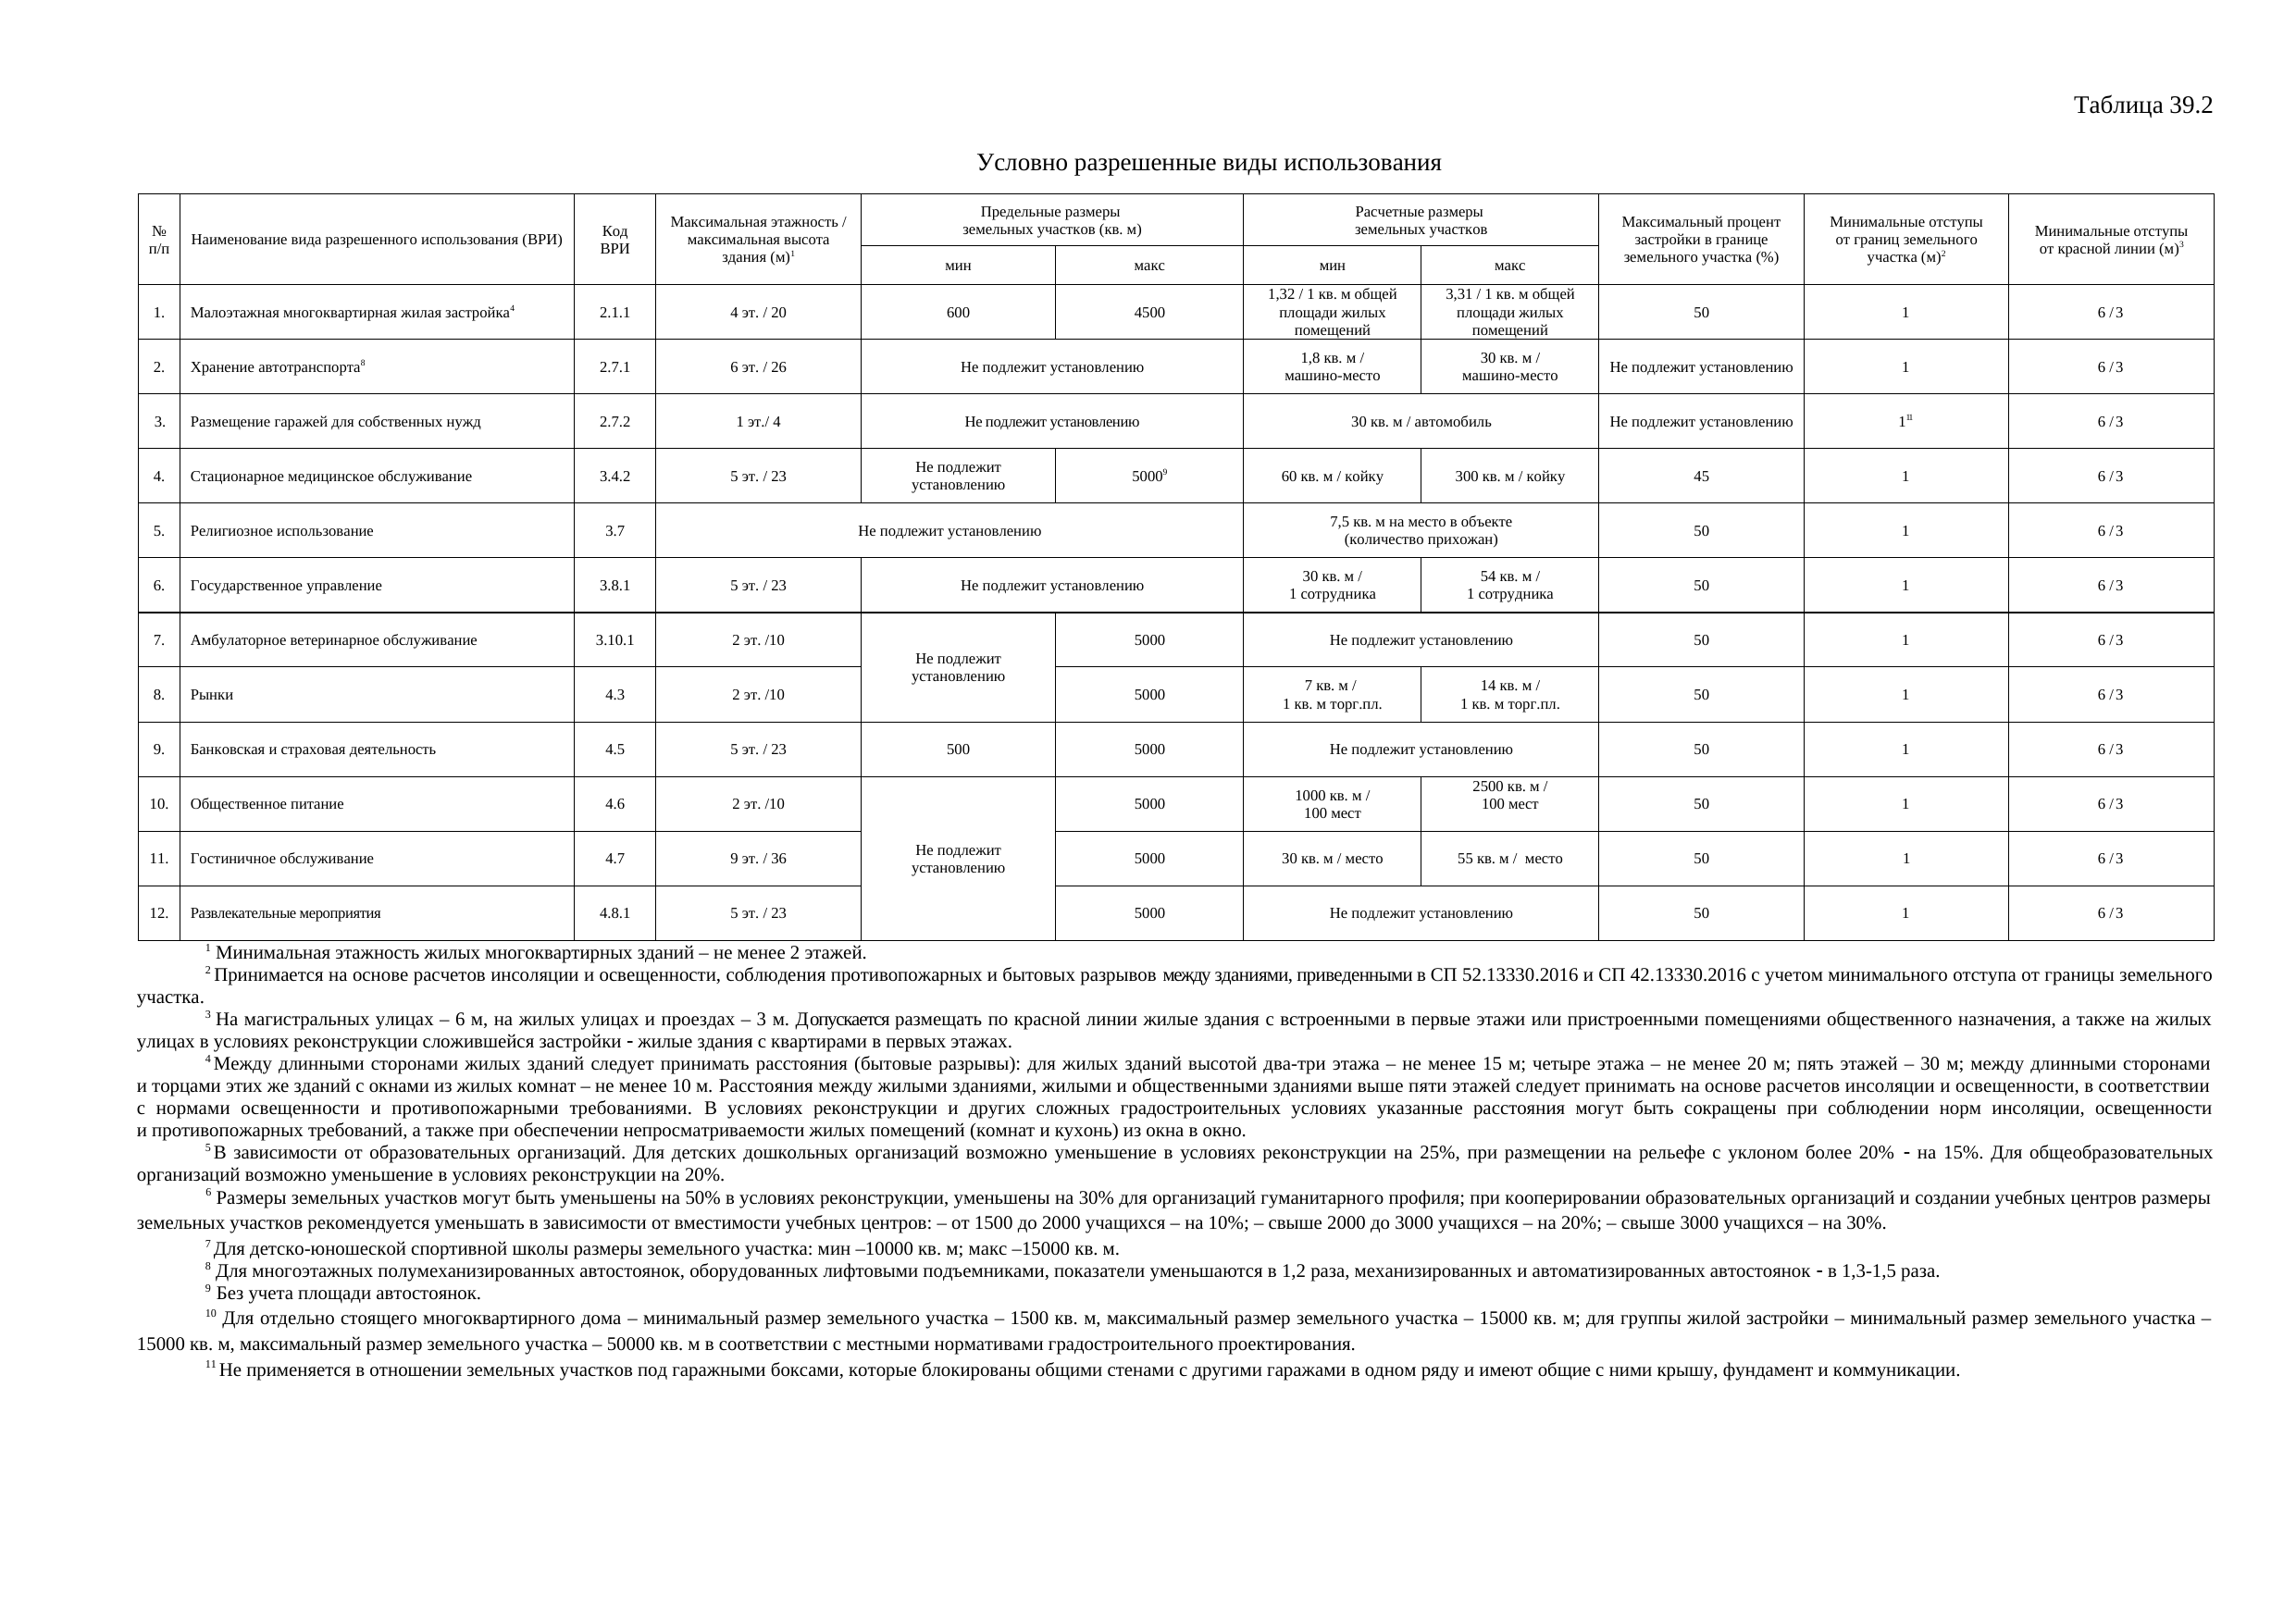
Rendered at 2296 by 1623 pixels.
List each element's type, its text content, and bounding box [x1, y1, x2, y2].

text 9 Без учета площади автостоянок. [137, 1282, 2214, 1304]
table_cell 50 [1599, 285, 1804, 339]
table_cell 6 / 3 [2009, 777, 2214, 831]
table_cell 1 эт./ 4 [656, 394, 861, 448]
table_cell 6 / 3 [2009, 449, 2214, 502]
table_cell 50 [1599, 667, 1804, 721]
table_cell 6 / 3 [2009, 394, 2214, 448]
table_cell Не подлежит установлению [1244, 723, 1598, 775]
table_cell 9. [139, 723, 180, 775]
table_cell 1,8 кв. м / машино-место [1244, 340, 1421, 393]
table_cell 2.1.1 [575, 285, 655, 339]
table_cell 50 [1599, 558, 1804, 612]
table_cell 3,31 / 1 кв. м общей площади жилых помещений [1421, 285, 1598, 339]
table_cell 4500 [1056, 285, 1243, 339]
table_cell 5000 [1056, 777, 1243, 831]
table_cell 111 [1805, 394, 2008, 448]
table_cell Гостиничное обслуживание [180, 832, 574, 886]
text 3 На магистральных улицах – 6 м, на жилых улицах и проездах – 3 м. Допускается размещать по красной линии жилые здания с встроенными в первые этажи или пристроенными помещениями общественного назначения, а также на жилых улицах в условиях реконструкции сложившейся застройки жилые здания с квартирами в первых этажах. [137, 1008, 2214, 1052]
text 10 Для отдельно стоящего многоквартирного дома – минимальный размер земельного участка – 1500 кв. м, максимальный размер земельного участка – 15000 кв. м; для группы жилой застройки – минимальный размер земельного участка – 15000 кв. м, максимальный размер земельного участка – 50000 кв. м в соответствии с местными нормативами градостроительного проектирования. [137, 1307, 2214, 1355]
table_cell 4.6 [575, 777, 655, 831]
table_cell 2500 кв. м / 100 мест [1421, 777, 1598, 831]
table_cell 6 / 3 [2009, 285, 2214, 339]
table_cell 50 [1599, 613, 1804, 666]
table_cell Не подлежит установлению [862, 558, 1243, 612]
table_cell 6 / 3 [2009, 340, 2214, 393]
table_cell 3.4.2 [575, 449, 655, 502]
table_cell 3.8.1 [575, 558, 655, 612]
table_cell Рынки [180, 667, 574, 721]
table_cell 6 / 3 [2009, 558, 2214, 612]
table_cell Религиозное использование [180, 503, 574, 557]
table_cell 45 [1599, 449, 1804, 502]
table_cell 8. [139, 667, 180, 721]
table_cell 6 / 3 [2009, 832, 2214, 886]
table_cell 54 кв. м / 1 сотрудника [1421, 558, 1598, 612]
table_header Максимальный процент застройки в границе земельного участка (%) [1599, 194, 1804, 284]
table_header Код ВРИ [575, 194, 655, 284]
table_cell 7. [139, 613, 180, 666]
table_header Предельные размеры земельных участков (кв. м) [862, 194, 1243, 245]
table_cell 1 [1805, 503, 2008, 557]
table_cell макс [1056, 246, 1243, 284]
table_cell 30 кв. м / автомобиль [1244, 394, 1598, 448]
table_cell 55 кв. м / место [1421, 832, 1598, 886]
table_cell Общественное питание [180, 777, 574, 831]
table_cell 6 / 3 [2009, 886, 2214, 940]
table_cell Амбулаторное ветеринарное обслуживание [180, 613, 574, 666]
table_cell 5 эт. / 23 [656, 449, 861, 502]
table_cell 14 кв. м / 1 кв. м торг.пл. [1421, 667, 1598, 721]
table_cell 1 [1805, 558, 2008, 612]
table_cell 5000 [1056, 832, 1243, 886]
table_cell Малоэтажная многоквартирная жилая застройка4 [180, 285, 574, 339]
table_cell 2.7.2 [575, 394, 655, 448]
table_cell 7 кв. м / 1 кв. м торг.пл. [1244, 667, 1421, 721]
text Таблица 39.2 [137, 90, 2214, 118]
table_cell 9 эт. / 36 [656, 832, 861, 886]
text 11 Не применяется в отношении земельных участков под гаражными боксами, которые блокированы общими стенами с другими гаражами в одном ряду и имеют общие с ними крышу, фундамент и коммуникации. [137, 1358, 2214, 1381]
table_cell 60 кв. м / койку [1244, 449, 1421, 502]
text 2 Принимается на основе расчетов инсоляции и освещенности, соблюдения противопожарных и бытовых разрывов между зданиями, приведенными в СП 52.13330.2016 и СП 42.13330.2016 с учетом минимального отступа от границы земельного участка. [137, 963, 2214, 1008]
text 6 Размеры земельных участков могут быть уменьшены на 50% в условиях реконструкции, уменьшены на 30% для организаций гуманитарного профиля; при кооперировании образовательных организаций и создании учебных центров размеры земельных участков рекомендуется уменьшать в зависимости от вместимости учебных центров: – от 1500 до 2000 учащихся – на 10%; – свыше 2000 до 3000 учащихся – на 20%; – свыше 3000 учащихся – на 30%. [137, 1185, 2214, 1233]
table_header Минимальные отступы от красной линии (м)3 [2009, 194, 2214, 284]
table_cell 12. [139, 886, 180, 940]
table_cell Развлекательные мероприятия [180, 886, 574, 940]
table_cell Государственное управление [180, 558, 574, 612]
table_cell Стационарное медицинское обслуживание [180, 449, 574, 502]
table_cell 10. [139, 777, 180, 831]
table_cell Не подлежит установлению [1599, 394, 1804, 448]
table_cell мин [862, 246, 1055, 284]
table_cell 5 эт. / 23 [656, 558, 861, 612]
table_header Наименование вида разрешенного использования (ВРИ) [180, 194, 574, 284]
table_cell 1000 кв. м / 100 мест [1244, 777, 1421, 831]
table_cell 50 [1599, 832, 1804, 886]
table_cell Не подлежит установлению [656, 503, 1243, 557]
table_cell 2. [139, 340, 180, 393]
table_cell Размещение гаражей для собственных нужд [180, 394, 574, 448]
table_cell 3.7 [575, 503, 655, 557]
table_cell 50 [1599, 723, 1804, 775]
table_cell 30 кв. м / 1 сотрудника [1244, 558, 1421, 612]
table_cell 4. [139, 449, 180, 502]
table_cell 50 [1599, 886, 1804, 940]
table_cell 1 [1805, 613, 2008, 666]
table_cell 50 [1599, 777, 1804, 831]
text 4 Между длинными сторонами жилых зданий следует принимать расстояния (бытовые разрывы): для жилых зданий высотой два-три этажа – не менее 15 м; четыре этажа – не менее 20 м; пять этажей – 30 м; между длинными сторонами и торцами этих же зданий с окнами из жилых комнат – не менее 10 м. Расстояния между жилыми зданиями, жилыми и общественными зданиями выше пяти этажей следует принимать на основе расчетов инсоляции и освещенности, в соответствии с нормами освещенности и противопожарными требованиями. В условиях реконструкции и других сложных градостроительных условиях указанные расстояния могут быть сокращены при соблюдении норм инсоляции, освещенности и противопожарных требований, а также при обеспечении непросматриваемости жилых помещений (комнат и кухонь) из окна в окно. [137, 1052, 2214, 1141]
table_cell 50 [1599, 503, 1804, 557]
table_cell 5000 [1056, 723, 1243, 775]
table_cell Не подлежит установлению [862, 449, 1055, 502]
table_cell Не подлежит установлению [862, 613, 1055, 721]
table_cell 4.8.1 [575, 886, 655, 940]
table_cell Хранение автотранспорта8 [180, 340, 574, 393]
table_cell 3.10.1 [575, 613, 655, 666]
table_cell Банковская и страховая деятельность [180, 723, 574, 775]
table_cell 2 эт. /10 [656, 667, 861, 721]
text 5 В зависимости от образовательных организаций. Для детских дошкольных организаций возможно уменьшение в условиях реконструкции на 25%, при размещении на рельефе с уклоном более 20% на 15%. Для общеобразовательных организаций возможно уменьшение в условиях реконструкции на 20%. [137, 1141, 2214, 1185]
table_cell 300 кв. м / койку [1421, 449, 1598, 502]
table_cell 5 эт. / 23 [656, 723, 861, 775]
table_cell 5 эт. / 23 [656, 886, 861, 940]
table_cell 1 [1805, 340, 2008, 393]
table_cell 30 кв. м / машино-место [1421, 340, 1598, 393]
table_cell мин [1244, 246, 1421, 284]
table_cell 5000 [1056, 886, 1243, 940]
table_cell 5000 [1056, 613, 1243, 666]
table_cell 50009 [1056, 449, 1243, 502]
table_cell 4 эт. / 20 [656, 285, 861, 339]
table_cell 2.7.1 [575, 340, 655, 393]
table_cell 500 [862, 723, 1055, 775]
table_header № п/п [139, 194, 180, 284]
table_cell 1. [139, 285, 180, 339]
text Условно разрешенные виды использования [137, 147, 2214, 176]
table_cell 1 [1805, 449, 2008, 502]
table_cell Не подлежит установлению [862, 340, 1243, 393]
table_cell 30 кв. м / место [1244, 832, 1421, 886]
table_cell 4.3 [575, 667, 655, 721]
table_cell 6 / 3 [2009, 723, 2214, 775]
table_cell 1 [1805, 723, 2008, 775]
table_header Минимальные отступы от границ земельного участка (м)2 [1805, 194, 2008, 284]
table_cell Не подлежит установлению [862, 394, 1243, 448]
table_cell 600 [862, 285, 1055, 339]
table_cell Не подлежит установлению [1244, 886, 1598, 940]
text 1 Минимальная этажность жилых многоквартирных зданий – не менее 2 этажей. [137, 941, 2214, 963]
table_cell 1 [1805, 285, 2008, 339]
table_cell 1,32 / 1 кв. м общей площади жилых помещений [1244, 285, 1421, 339]
table_cell 1 [1805, 886, 2008, 940]
table_cell Не подлежит установлению [1599, 340, 1804, 393]
table_cell Не подлежит установлению [862, 777, 1055, 940]
table_cell 6 / 3 [2009, 667, 2214, 721]
table_cell 7,5 кв. м на место в объекте (количество прихожан) [1244, 503, 1598, 557]
table_cell 1 [1805, 777, 2008, 831]
text 8 Для многоэтажных полумеханизированных автостоянок, оборудованных лифтовыми подъемниками, показатели уменьшаются в 1,2 раза, механизированных и автоматизированных автостоянок в 1,3-1,5 раза. [137, 1259, 2214, 1282]
table_cell 2 эт. /10 [656, 613, 861, 666]
table_cell 4.5 [575, 723, 655, 775]
table_cell 3. [139, 394, 180, 448]
table_cell 5000 [1056, 667, 1243, 721]
table_cell 6 / 3 [2009, 613, 2214, 666]
table_cell 5. [139, 503, 180, 557]
table_cell 6 / 3 [2009, 503, 2214, 557]
table_cell 2 эт. /10 [656, 777, 861, 831]
table_cell макс [1421, 246, 1598, 284]
text 7 Для детско-юношеской спортивной школы размеры земельного участка: мин –10000 кв. м; макс –15000 кв. м. [137, 1237, 2214, 1259]
table_cell 1 [1805, 667, 2008, 721]
table_cell 4.7 [575, 832, 655, 886]
table_cell Не подлежит установлению [1244, 613, 1598, 666]
table_header Максимальная этажность / максимальная высота здания (м)1 [656, 194, 861, 284]
table_cell 6 эт. / 26 [656, 340, 861, 393]
table_cell 11. [139, 832, 180, 886]
table_cell 6. [139, 558, 180, 612]
table_header Расчетные размеры земельных участков [1244, 194, 1598, 245]
table_cell 1 [1805, 832, 2008, 886]
